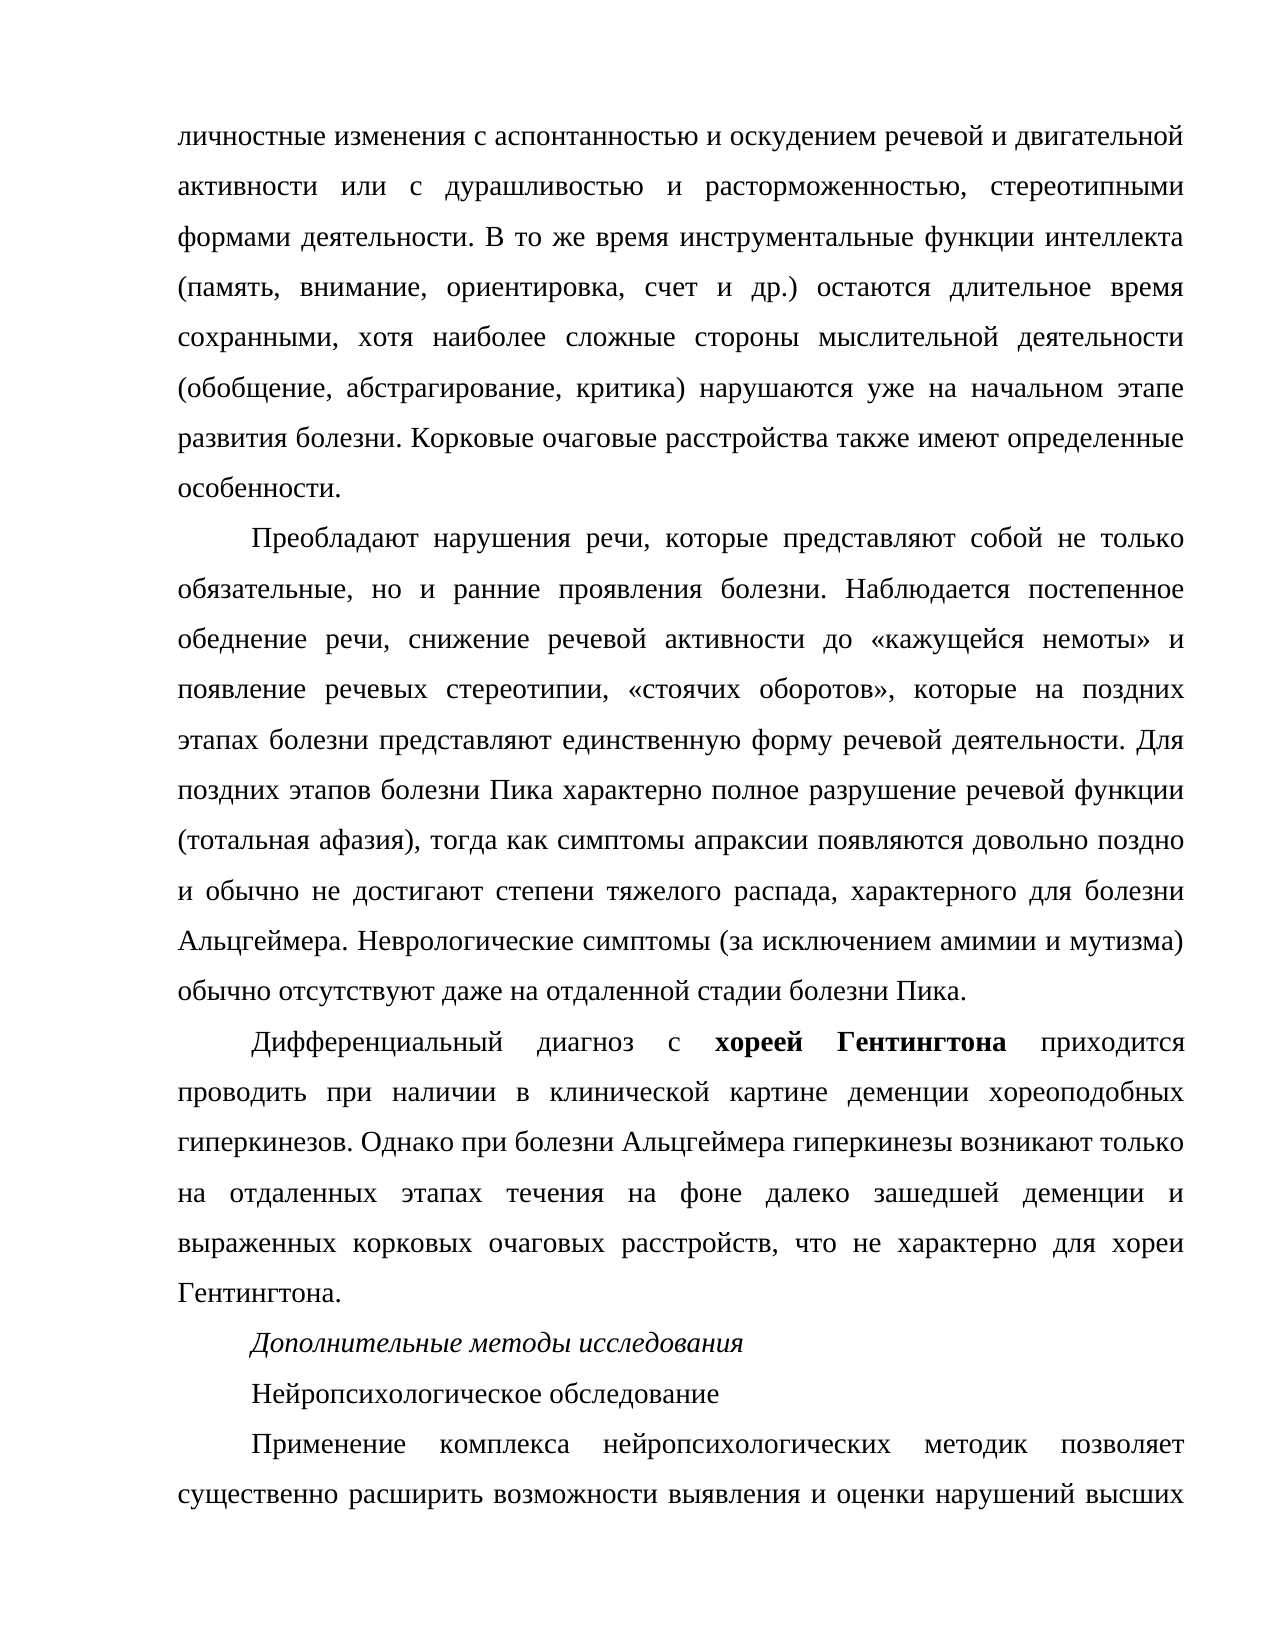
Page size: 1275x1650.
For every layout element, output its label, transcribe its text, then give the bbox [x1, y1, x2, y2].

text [177, 118, 1185, 504]
text Нейропсихологическое обследование [177, 1376, 1185, 1409]
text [177, 1426, 1185, 1510]
text Дифференциальный диагноз с хореей Гентингтона приходится проводить при наличии в клинической картине деменции хореоподобных гиперкинезов. Однако при болезни Альцгеймера гиперкинезы возникают только на отдаленных этапах течения на фоне далеко зашедшей деменции и выраженных корковых очаговых расстройств, что не характерно для хореи Гентингтона. [177, 1024, 1185, 1309]
text Преобладают нарушения речи, которые представляют собой не только обязательные, но и ранние проявления болезни. Наблюдается постепенное обеднение речи, снижение речевой активности до «кажущейся немоты» и появление речевых стереотипии, «стоячих оборотов», которые на поздних этапах болезни представляют единственную форму речевой деятельности. Для поздних этапов болезни Пика характерно полное разрушение речевой функции (тотальная афазия), тогда как симптомы апраксии появляются довольно поздно и обычно не достигают степени тяжелого распада, характерного для болезни Альцгеймера. Неврологические симптомы (за исключением амимии и мутизма) обычно отсутствуют даже на отдаленной стадии болезни Пика. [177, 521, 1185, 1007]
text Дополнительные методы исследования [177, 1326, 1185, 1359]
